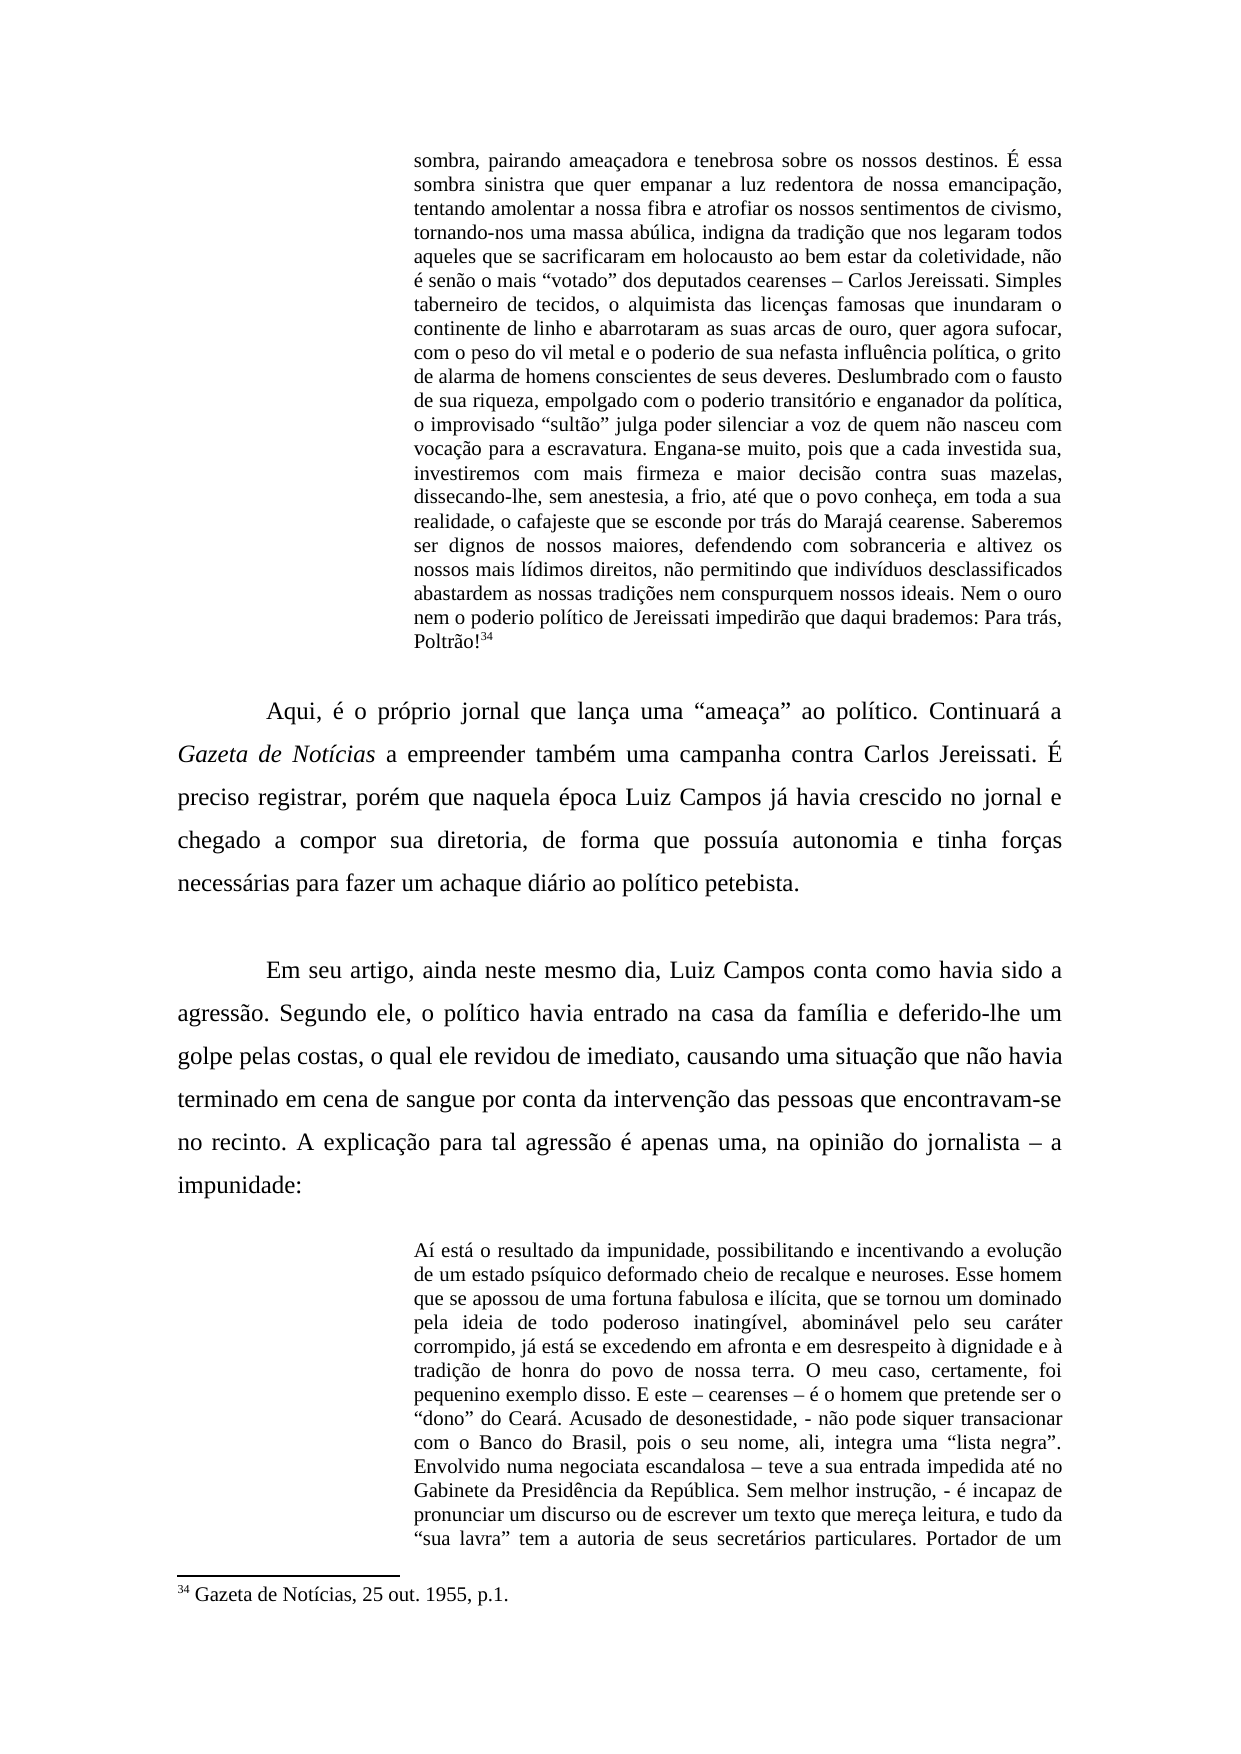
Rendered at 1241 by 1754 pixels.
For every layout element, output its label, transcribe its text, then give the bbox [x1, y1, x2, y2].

text Aqui, é o próprio jornal que lança uma “ameaça” ao político. Continuará a Gazeta de Notícias a empreender também uma campanha contra Carlos Jereissati. É preciso registrar, porém que naquela época Luiz Campos já havia crescido no jornal e chegado a compor sua diretoria, de forma que possuía autonomia e tinha forças necessárias para fazer um achaque diário ao político petebista. [177, 696, 1063, 897]
text Em seu artigo, ainda neste mesmo dia, Luiz Campos conta como havia sido a agressão. Segundo ele, o político havia entrado na casa da família e deferido-lhe um golpe pelas costas, o qual ele revidou de imediato, causando uma situação que não havia terminado em cena de sangue por conta da intervenção das pessoas que encontravam-se no recinto. A explicação para tal agressão é apenas uma, na opinião do jornalista – a impunidade: [177, 955, 1063, 1199]
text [413, 148, 1063, 653]
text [413, 1238, 1063, 1550]
